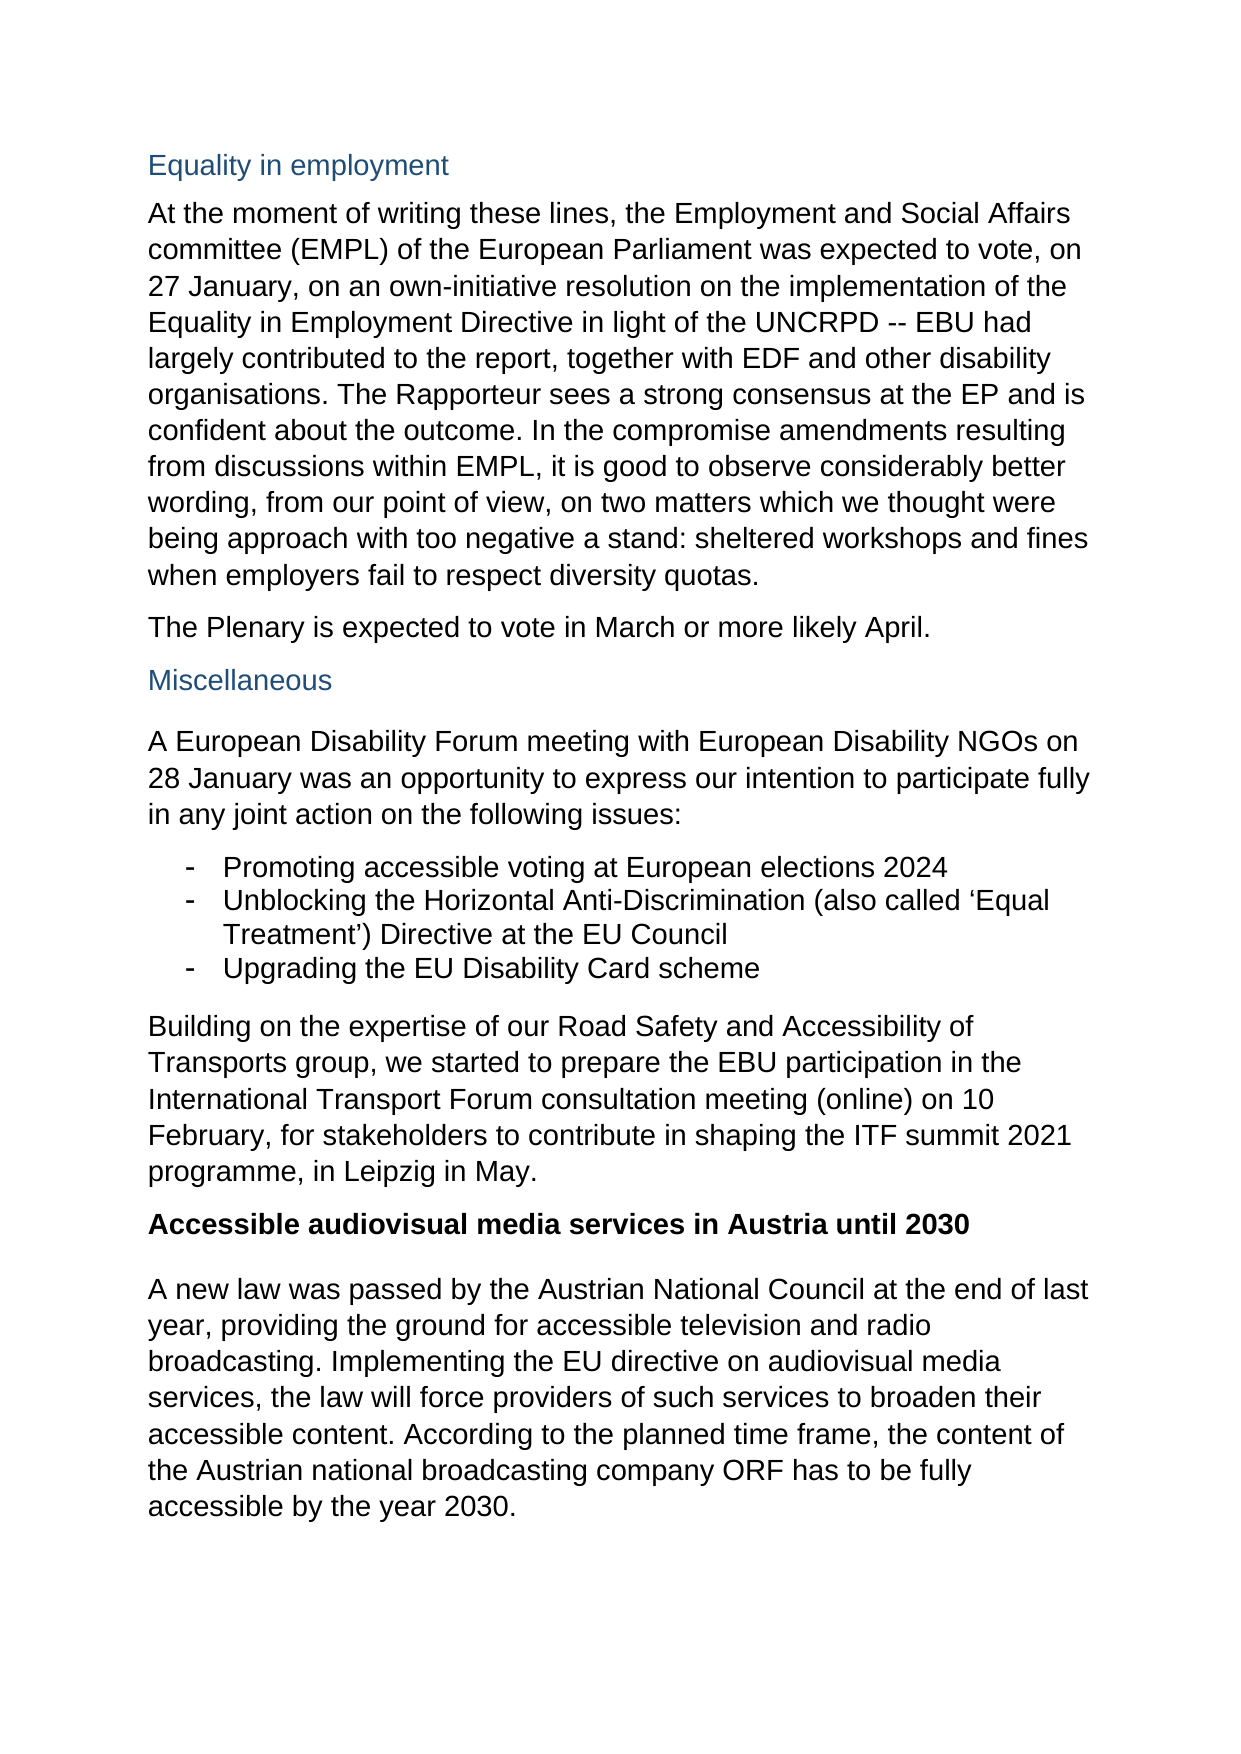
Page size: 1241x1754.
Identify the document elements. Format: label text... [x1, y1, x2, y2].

text At the moment of writing these lines, the Employment and Social Affairs committee (EMPL) of the European Parliament was expected to vote, on 27 January, on an own-initiative resolution on the implementation of the Equality in Employment Directive in light of the UNCRPD -- EBU had largely contributed to the report, together with EDF and other disability organisations. The Rapporteur sees a strong consensus at the EP and is confident about the outcome. In the compromise amendments resulting from discussions within EMPL, it is good to observe considerably better wording, from our point of view, on two matters which we thought were being approach with too negative a stand: sheltered workshops and fines when employers fail to respect diversity quotas. [148, 196, 1093, 591]
subtitle Miscellaneous [148, 663, 1093, 697]
list Promoting accessible voting at European elections 2024 [185, 849, 1093, 883]
text A new law was passed by the Austrian National Council at the end of last year, providing the ground for accessible television and radio broadcasting. Implementing the EU directive on audiovisual media services, the law will force providers of such services to broaden their accessible content. According to the planned time frame, the content of the Austrian national broadcasting company ORF has to be fully accessible by the year 2030. [148, 1272, 1093, 1522]
list Unblocking the Horizontal Anti-Discrimination (also called ‘Equal Treatment’) Directive at the EU Council [185, 883, 1093, 951]
subtitle Equality in employment [148, 148, 1093, 181]
text Building on the expertise of our Road Safety and Accessibility of Transports group, we started to prepare the EBU participation in the International Transport Forum consultation meeting (online) on 10 February, for stakeholders to contribute in shaping the ITF summit 2021 programme, in Leipzig in May. [148, 1009, 1093, 1187]
text A European Disability Forum meeting with European Disability NGOs on 28 January was an opportunity to express our intention to participate fully in any joint action on the following issues: [148, 724, 1093, 830]
text The Plenary is expected to vote in March or more likely April. [148, 611, 1093, 644]
list Upgrading the EU Disability Card scheme [185, 951, 1093, 984]
subtitle Accessible audiovisual media services in Austria until 2030 [148, 1207, 1093, 1240]
